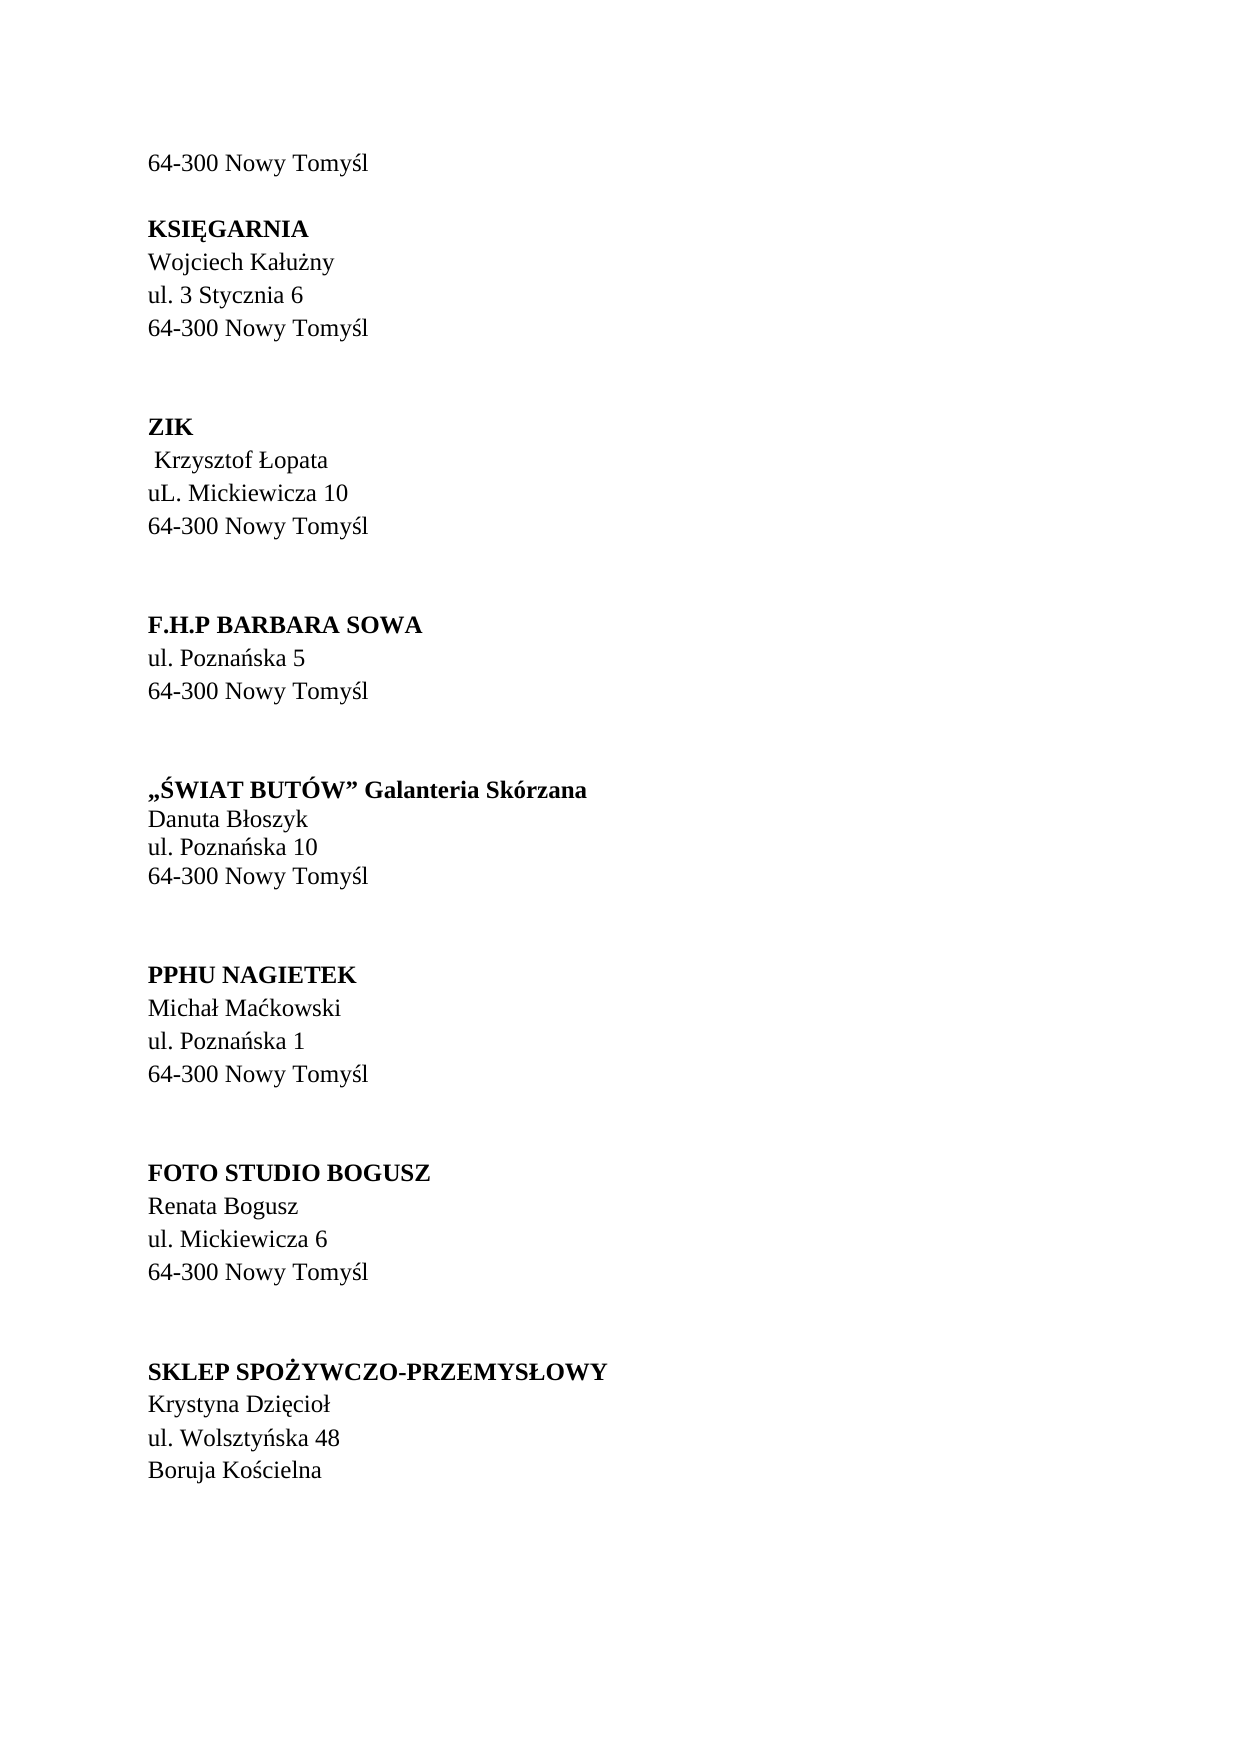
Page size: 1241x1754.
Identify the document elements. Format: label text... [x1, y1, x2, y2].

text ul. Wolsztyńska 48 [148, 1423, 1093, 1451]
text Wojciech Kałużny [148, 247, 1093, 275]
text F.H.P BARBARA SOWA [148, 610, 1093, 639]
text ul. Mickiewicza 6 [148, 1224, 1093, 1253]
text ul. Poznańska 5 [148, 643, 1093, 672]
text 64-300 Nowy Tomyśl [148, 148, 1093, 176]
text Boruja Kościelna [148, 1456, 1093, 1484]
text 64-300 Nowy Tomyśl [148, 313, 1093, 341]
text ul. Poznańska 1 [148, 1026, 1093, 1055]
text Michał Maćkowski [148, 993, 1093, 1022]
text SKLEP SPOŻYWCZO-PRZEMYSŁOWY [148, 1357, 1093, 1385]
text Renata Bogusz [148, 1191, 1093, 1220]
text Danuta Błoszyk [148, 804, 1093, 832]
text „ŚWIAT BUTÓW” Galanteria Skórzana [148, 775, 1093, 804]
text uL. Mickiewicza 10 [148, 478, 1093, 507]
text Krzysztof Łopata [148, 445, 1093, 473]
text 64-300 Nowy Tomyśl [148, 676, 1093, 705]
text 64-300 Nowy Tomyśl [148, 861, 1093, 890]
text 64-300 Nowy Tomyśl [148, 1257, 1093, 1286]
text ul. Poznańska 10 [148, 832, 1093, 861]
text PPHU NAGIETEK [148, 960, 1093, 989]
text FOTO STUDIO BOGUSZ [148, 1158, 1093, 1187]
text ul. 3 Stycznia 6 [148, 280, 1093, 308]
text 64-300 Nowy Tomyśl [148, 1059, 1093, 1088]
text 64-300 Nowy Tomyśl [148, 511, 1093, 539]
text Krystyna Dzięcioł [148, 1389, 1093, 1418]
text ZIK [148, 412, 1093, 441]
text KSIĘGARNIA [148, 214, 1093, 242]
